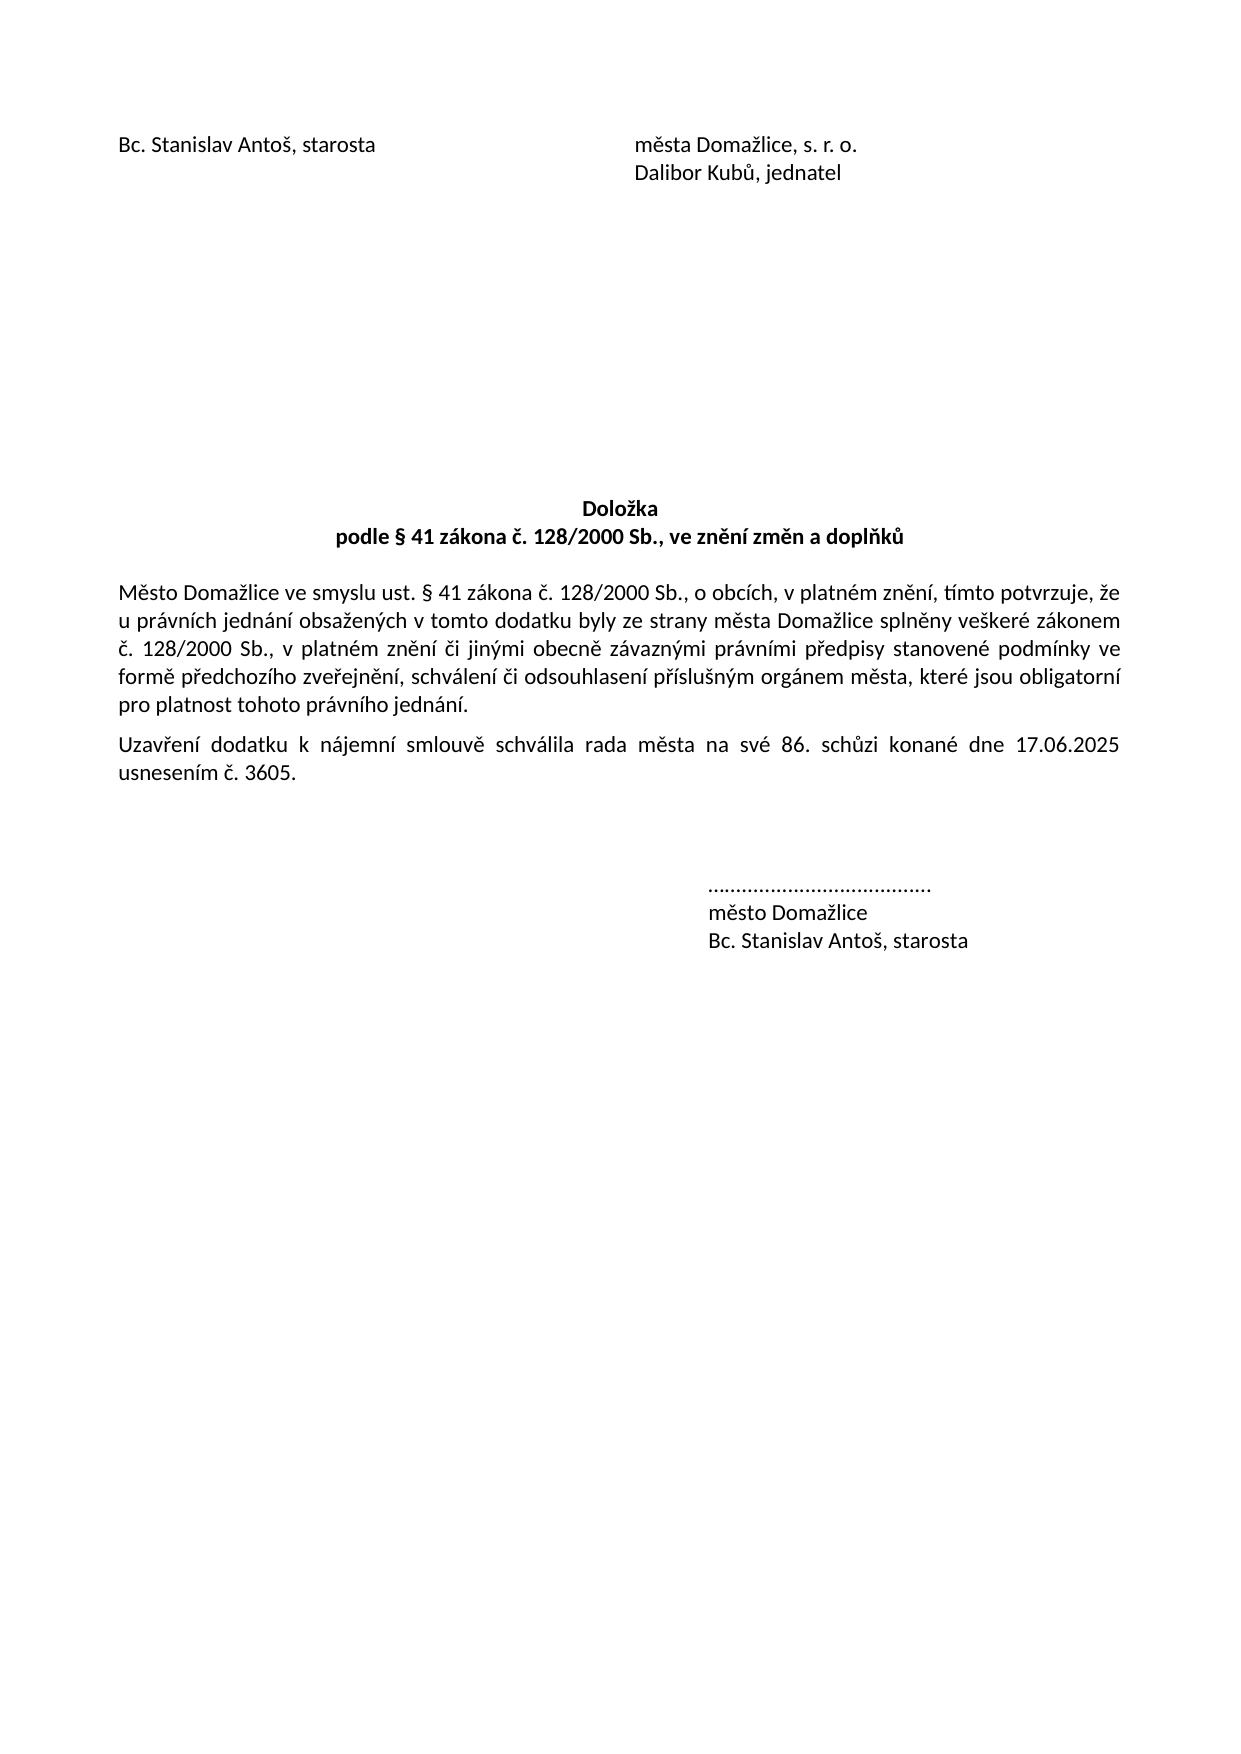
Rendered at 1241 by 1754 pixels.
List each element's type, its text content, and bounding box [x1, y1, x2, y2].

text Uzavření dodatku k nájemní smlouvě schválila rada města na své 86. schůzi konané dne 17.06.2025 usnesením č. 3605. [118, 730, 1122, 786]
text Dalibor Kubů, jednatel [118, 158, 1122, 186]
text Doložka [118, 494, 1122, 522]
text ….................................... [118, 870, 1122, 898]
text podle § 41 zákona č. 128/2000 Sb., ve znění změn a doplňků [118, 522, 1122, 550]
text Bc. Stanislav Antoš, starosta [118, 926, 1122, 954]
text Bc. Stanislav Antoš, starosta města Domažlice, s. r. o. [118, 130, 1122, 158]
text Město Domažlice ve smyslu ust. § 41 zákona č. 128/2000 Sb., o obcích, v platném znění, tímto potvrzuje, že u právních jednání obsažených v tomto dodatku byly ze strany města Domažlice splněny veškeré zákonem č. 128/2000 Sb., v platném znění či jinými obecně závaznými právními předpisy stanovené podmínky ve formě předchozího zveřejnění, schválení či odsouhlasení příslušným orgánem města, které jsou obligatorní pro platnost tohoto právního jednání. [118, 578, 1122, 718]
text město Domažlice [118, 898, 1122, 926]
